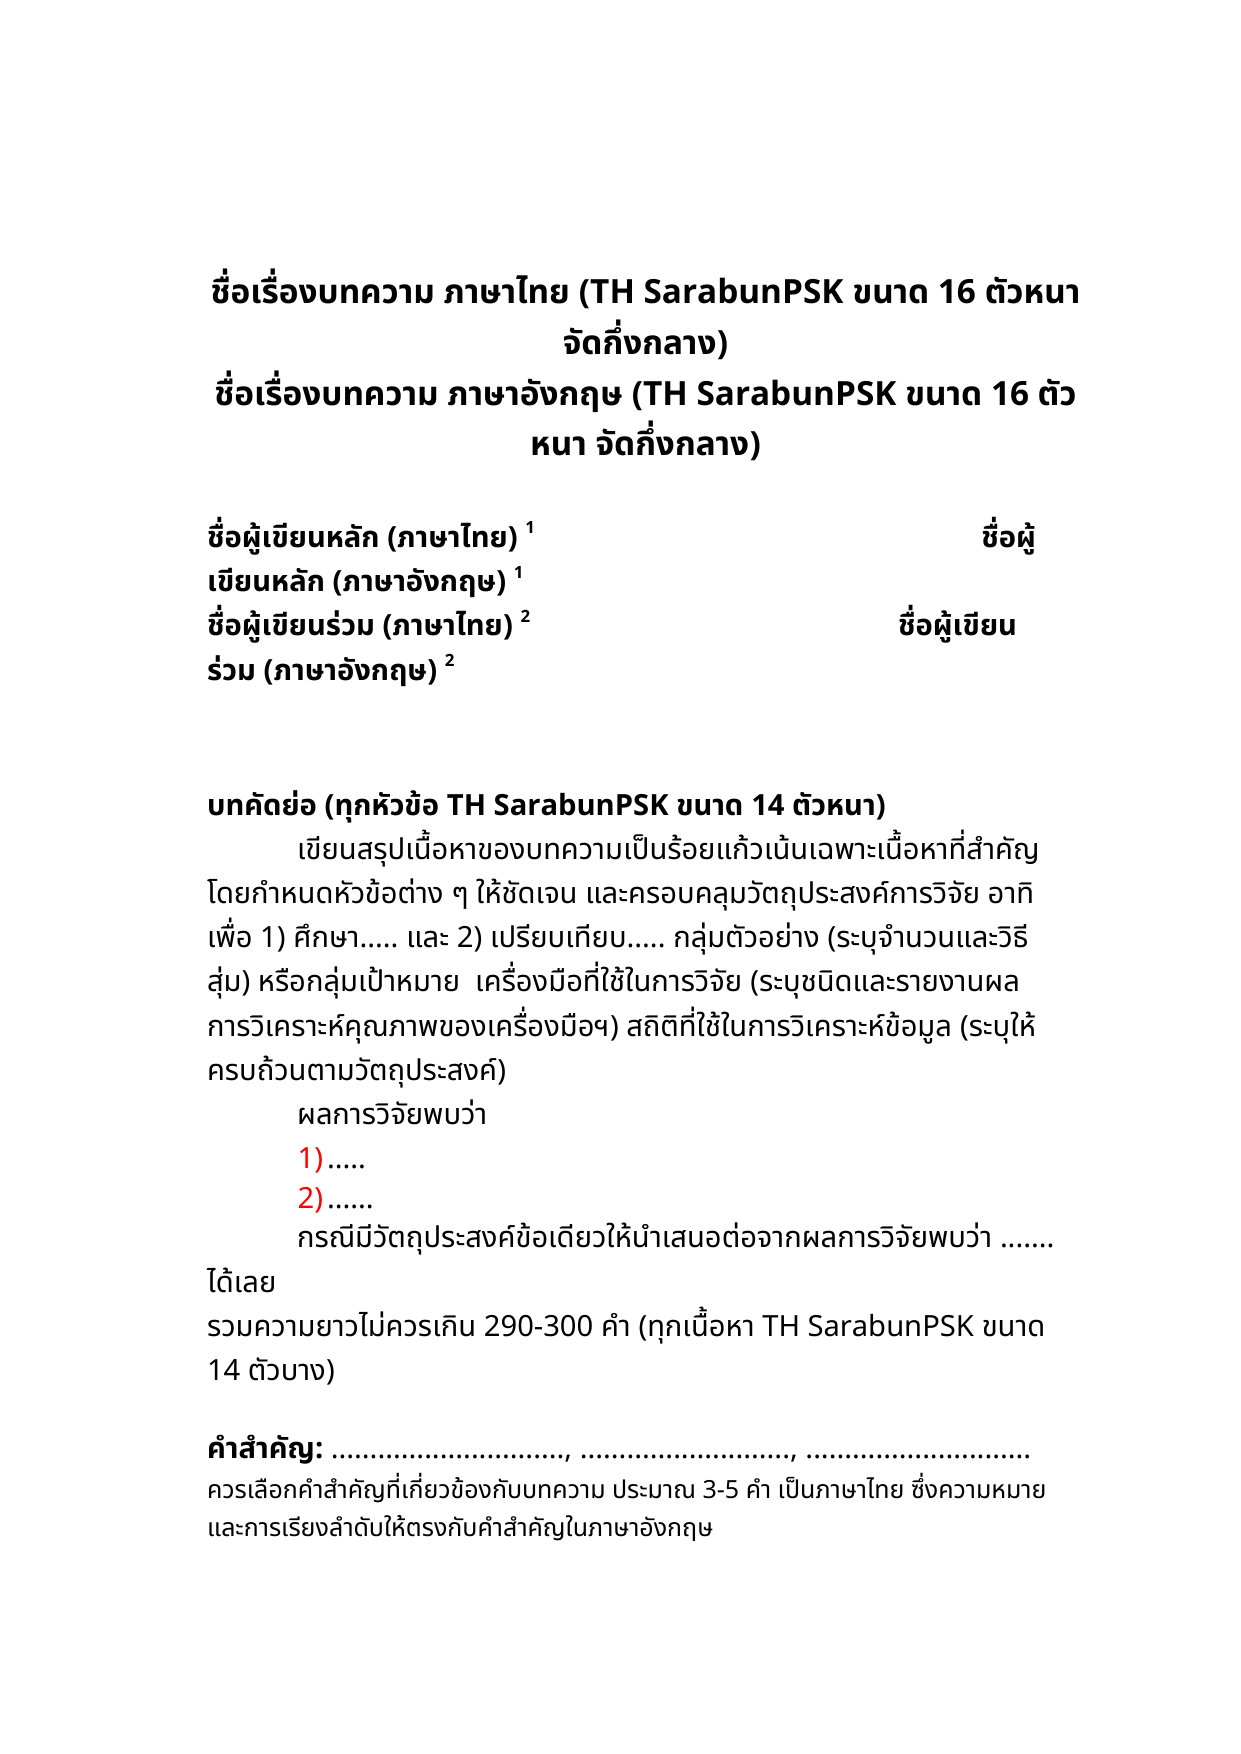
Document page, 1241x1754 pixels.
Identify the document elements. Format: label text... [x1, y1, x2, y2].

text ชื่อผู้เขียนหลัก (ภาษาไทย) 1 ชื่อผู้เขียนหลัก (ภาษาอังกฤษ) 1 [207, 516, 1063, 604]
list ...... [297, 1177, 1063, 1217]
text ชื่อเรื่องบทความ ภาษาอังกฤษ (TH SarabunPSK ขนาด 16 ตัวหนา จัดกึ่งกลาง) [207, 369, 1084, 471]
text รวมความยาวไม่ควรเกิน 290-300 คำ (ทุกเนื้อหา TH SarabunPSK ขนาด 14 ตัวบาง) [207, 1305, 1063, 1394]
text ชื่อเรื่องบทความ ภาษาไทย (TH SarabunPSK ขนาด 16 ตัวหนา จัดกึ่งกลาง) [207, 268, 1084, 369]
text กรณีมีวัตถุประสงค์ข้อเดียวให้นำเสนอต่อจากผลการวิจัยพบว่า ....... ได้เลย [207, 1217, 1063, 1305]
text บทคัดย่อ (ทุกหัวข้อ TH SarabunPSK ขนาด 14 ตัวหนา) [207, 784, 1063, 828]
text คำสำคัญ: .............................., ..........................., ............................. ควรเลือกคำสำคัญที่เกี่ยวข้องกับบทความ ประมาณ 3-5 คำ เป็นภาษาไทย ซึ่งความหมายและการเรียงลำดับให้ตรงกับคำสำคัญในภาษาอังกฤษ [207, 1428, 1063, 1548]
text ผลการวิจัยพบว่า [207, 1093, 1063, 1137]
text ชื่อผู้เขียนร่วม (ภาษาไทย) 2 ชื่อผู้เขียนร่วม (ภาษาอังกฤษ) 2 [207, 604, 1063, 693]
text เขียนสรุปเนื้อหาของบทความเป็นร้อยแก้วเน้นเฉพาะเนื้อหาที่สำคัญ โดยกำหนดหัวข้อต่าง ๆ ให้ชัดเจน และครอบคลุมวัตถุประสงค์การวิจัย อาทิ เพื่อ 1) ศึกษา..... และ 2) เปรียบเทียบ..... กลุ่มตัวอย่าง (ระบุจำนวนและวิธีสุ่ม) หรือกลุ่มเป้าหมาย เครื่องมือที่ใช้ในการวิจัย (ระบุชนิดและรายงานผลการวิเคราะห์คุณภาพของเครื่องมือฯ) สถิติที่ใช้ในการวิเคราะห์ข้อมูล (ระบุให้ครบถ้วนตามวัตถุประสงค์) [207, 828, 1063, 1093]
list ..... [297, 1137, 1063, 1177]
